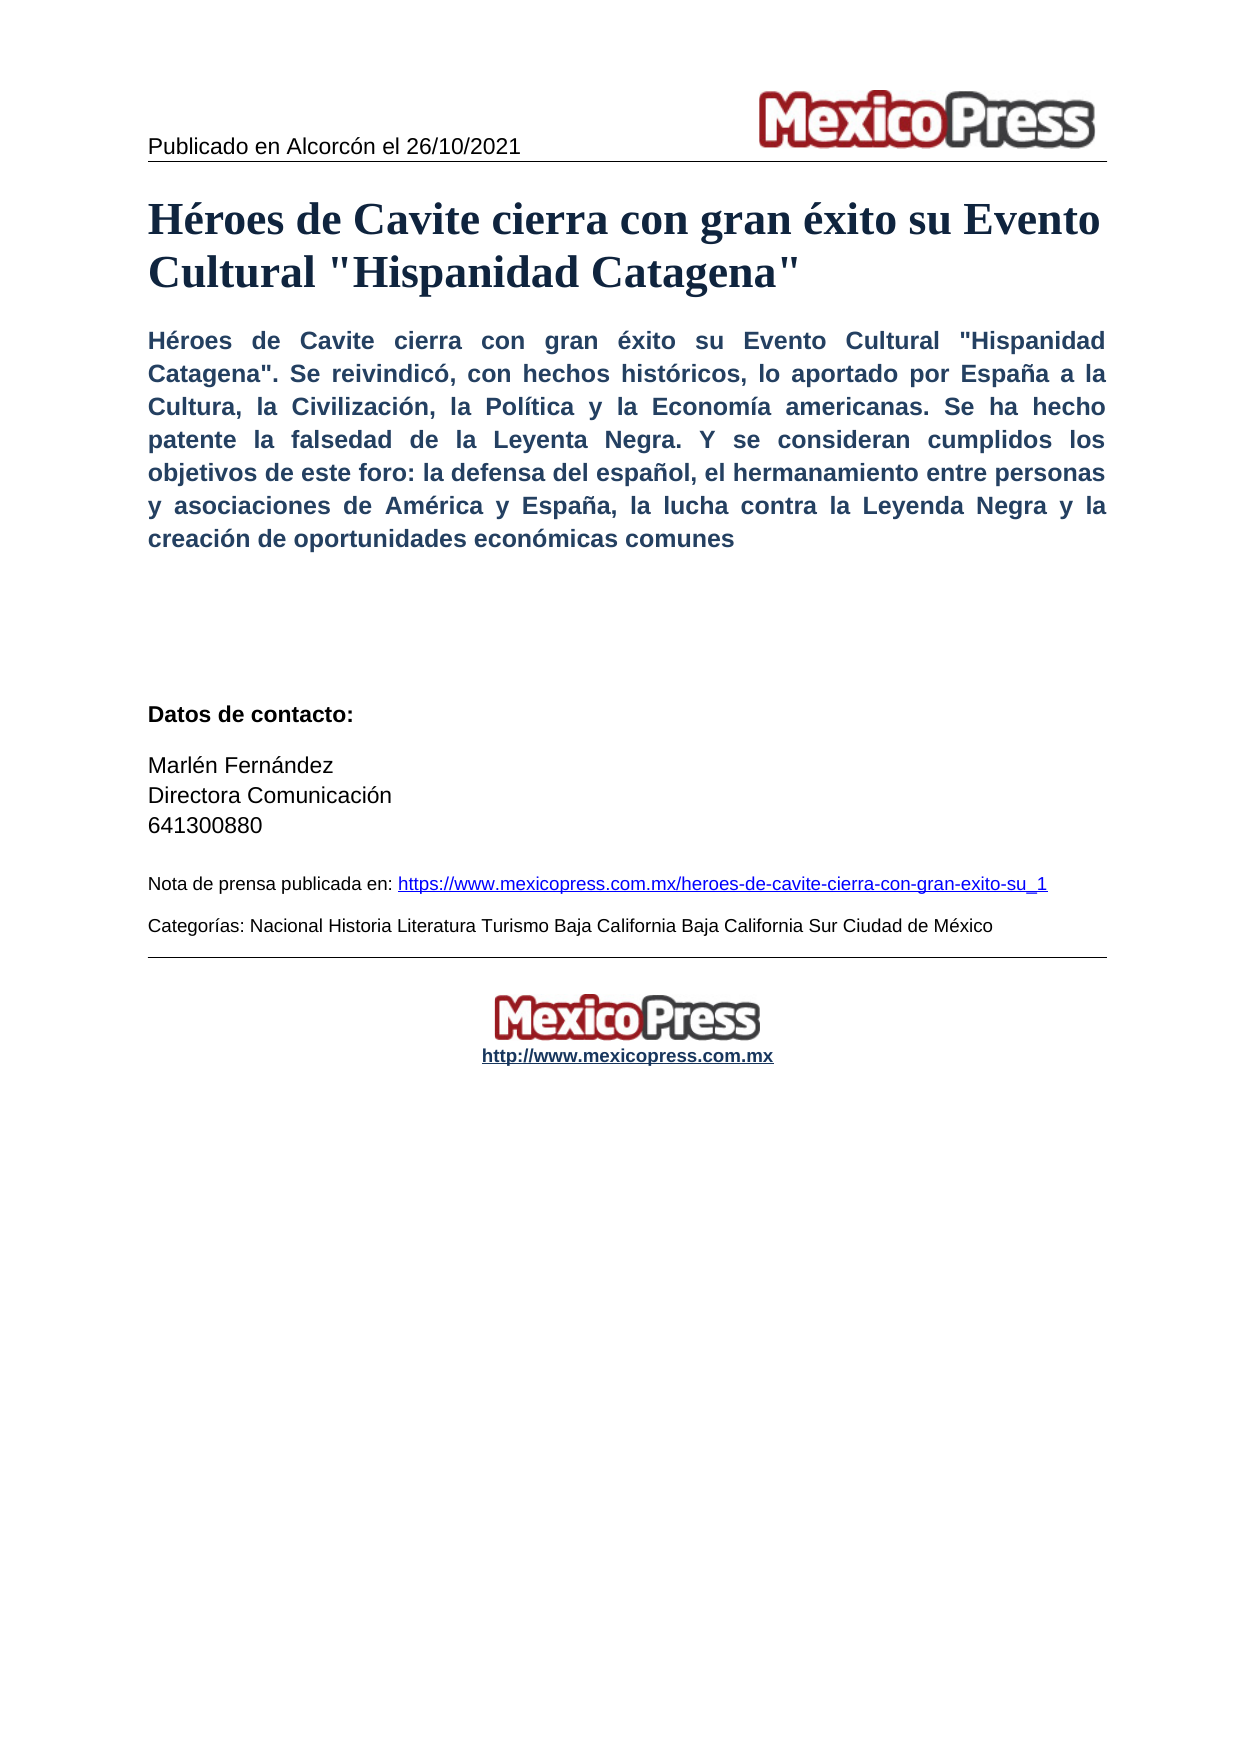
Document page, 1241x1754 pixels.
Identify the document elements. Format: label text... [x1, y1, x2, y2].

picture [759, 90, 1096, 133]
text Publicado en Alcorcón el 26/10/2021 [148, 133, 1107, 161]
text Directora Comunicación [148, 782, 1063, 808]
text Categorías: Nacional Historia Literatura Turismo Baja California Baja California Sur Ciudad de México [148, 915, 1107, 936]
subtitle Héroes de Cavite cierra con gran éxito su Evento Cultural "Hispanidad Catagena" [148, 192, 1107, 297]
picture [494, 994, 760, 1041]
text http://www.mexicopress.com.mx [148, 1044, 1107, 1066]
text Marlén Fernández [148, 752, 1063, 778]
text Datos de contacto: [148, 701, 1107, 727]
text Nota de prensa publicada en: https://www.mexicopress.com.mx/heroes-de-cavite-cierra-con-gran-exito-su_1 [148, 872, 1107, 894]
text 641300880 [148, 812, 1063, 838]
subtitle Héroes de Cavite cierra con gran éxito su Evento Cultural "Hispanidad Catagena". Se reivindicó, con hechos históricos, lo aportado por España a la Cultura, la Civilización, la Política y la Economía americanas. Se ha hecho patente la falsedad de la Leyenta Negra. Y se consideran cumplidos los objetivos de este foro: la defensa del español, el hermanamiento entre personas y asociaciones de América y España, la lucha contra la Leyenda Negra y la creación de oportunidades económicas comunes [148, 326, 1107, 553]
